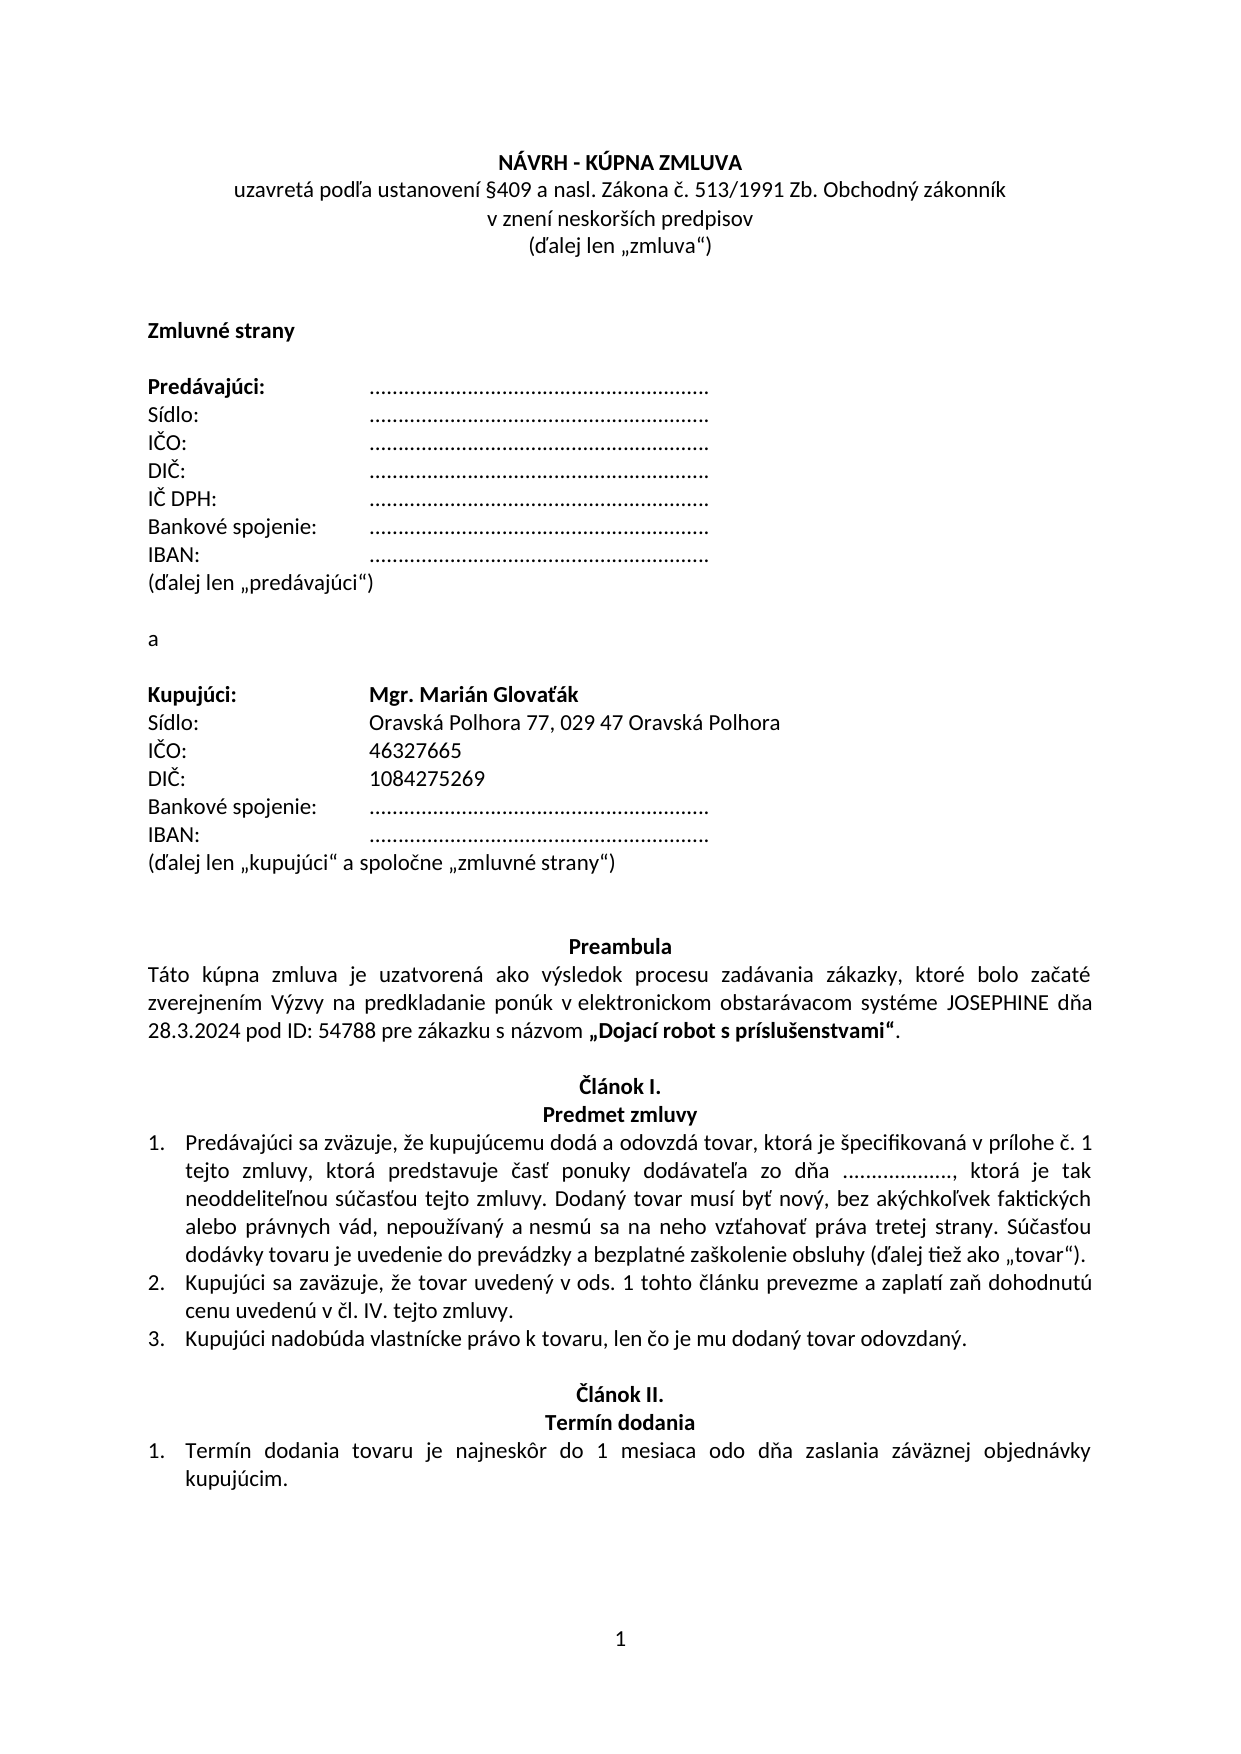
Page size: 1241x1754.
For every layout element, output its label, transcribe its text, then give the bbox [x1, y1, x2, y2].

text Článok II. [148, 1381, 1093, 1408]
text Kupujúci: Mgr. Marián Glovaťák [148, 680, 1093, 708]
text Predmet zmluvy [148, 1100, 1093, 1128]
text (ďalej len „zmluva“) [148, 232, 1093, 260]
text DIČ: 1084275269 [148, 764, 1093, 792]
text v znení neskorších predpisov [148, 204, 1093, 232]
text IBAN: ........................................................... [148, 540, 1093, 568]
text uzavretá podľa ustanovení §409 a nasl. Zákona č. 513/1991 Zb. Obchodný zákonník [148, 176, 1093, 204]
text DIČ: ........................................................... [148, 456, 1093, 484]
list Termín dodania tovaru je najneskôr do 1 mesiaca odo dňa zaslania záväznej objednávky kupujúcim. [148, 1437, 1093, 1493]
text IČO: 46327665 [148, 736, 1093, 764]
list Kupujúci nadobúda vlastnícke právo k tovaru, len čo je mu dodaný tovar odovzdaný. [148, 1324, 1093, 1352]
text Termín dodania [148, 1408, 1093, 1437]
text Preambula [148, 932, 1093, 960]
list Predávajúci sa zväzuje, že kupujúcemu dodá a odovzdá tovar, ktorá je špecifikovaná v prílohe č. 1 tejto zmluvy, ktorá predstavuje časť ponuky dodávateľa zo dňa ..................., ktorá je tak neoddeliteľnou súčasťou tejto zmluvy. Dodaný tovar musí byť nový, bez akýchkoľvek faktických alebo právnych vád, nepoužívaný a nesmú sa na neho vzťahovať práva tretej strany. Súčasťou dodávky tovaru je uvedenie do prevádzky a bezplatné zaškolenie obsluhy (ďalej tiež ako „tovar“). [148, 1128, 1093, 1268]
text Zmluvné strany [148, 316, 1093, 344]
text NÁVRH - KÚPNA ZMLUVA [148, 148, 1093, 176]
list Kupujúci sa zaväzuje, že tovar uvedený v ods. 1 tohto článku prevezme a zaplatí zaň dohodnutú cenu uvedenú v čl. IV. tejto zmluvy. [148, 1268, 1093, 1324]
text Predávajúci: ........................................................... [148, 372, 1093, 400]
text Sídlo: ........................................................... [148, 400, 1093, 428]
text Sídlo: Oravská Polhora 77, 029 47 Oravská Polhora [148, 708, 1093, 736]
text Bankové spojenie: ........................................................... [148, 512, 1093, 540]
text IBAN: ........................................................... [148, 820, 1093, 848]
text (ďalej len „kupujúci“ a spoločne „zmluvné strany“) [148, 848, 1093, 876]
text (ďalej len „predávajúci“) [148, 568, 1093, 596]
text Táto kúpna zmluva je uzatvorená ako výsledok procesu zadávania zákazky, ktoré bolo začaté zverejnením Výzvy na predkladanie ponúk v elektronickom obstarávacom systéme JOSEPHINE dňa 28.3.2024 pod ID: 54788 pre zákazku s názvom „Dojací robot s príslušenstvami“. [148, 960, 1093, 1044]
text IČ DPH: ........................................................... [148, 484, 1093, 512]
text Článok I. [148, 1072, 1093, 1100]
text IČO: ........................................................... [148, 428, 1093, 456]
text a [148, 624, 1093, 652]
text Bankové spojenie: ........................................................... [148, 792, 1093, 820]
